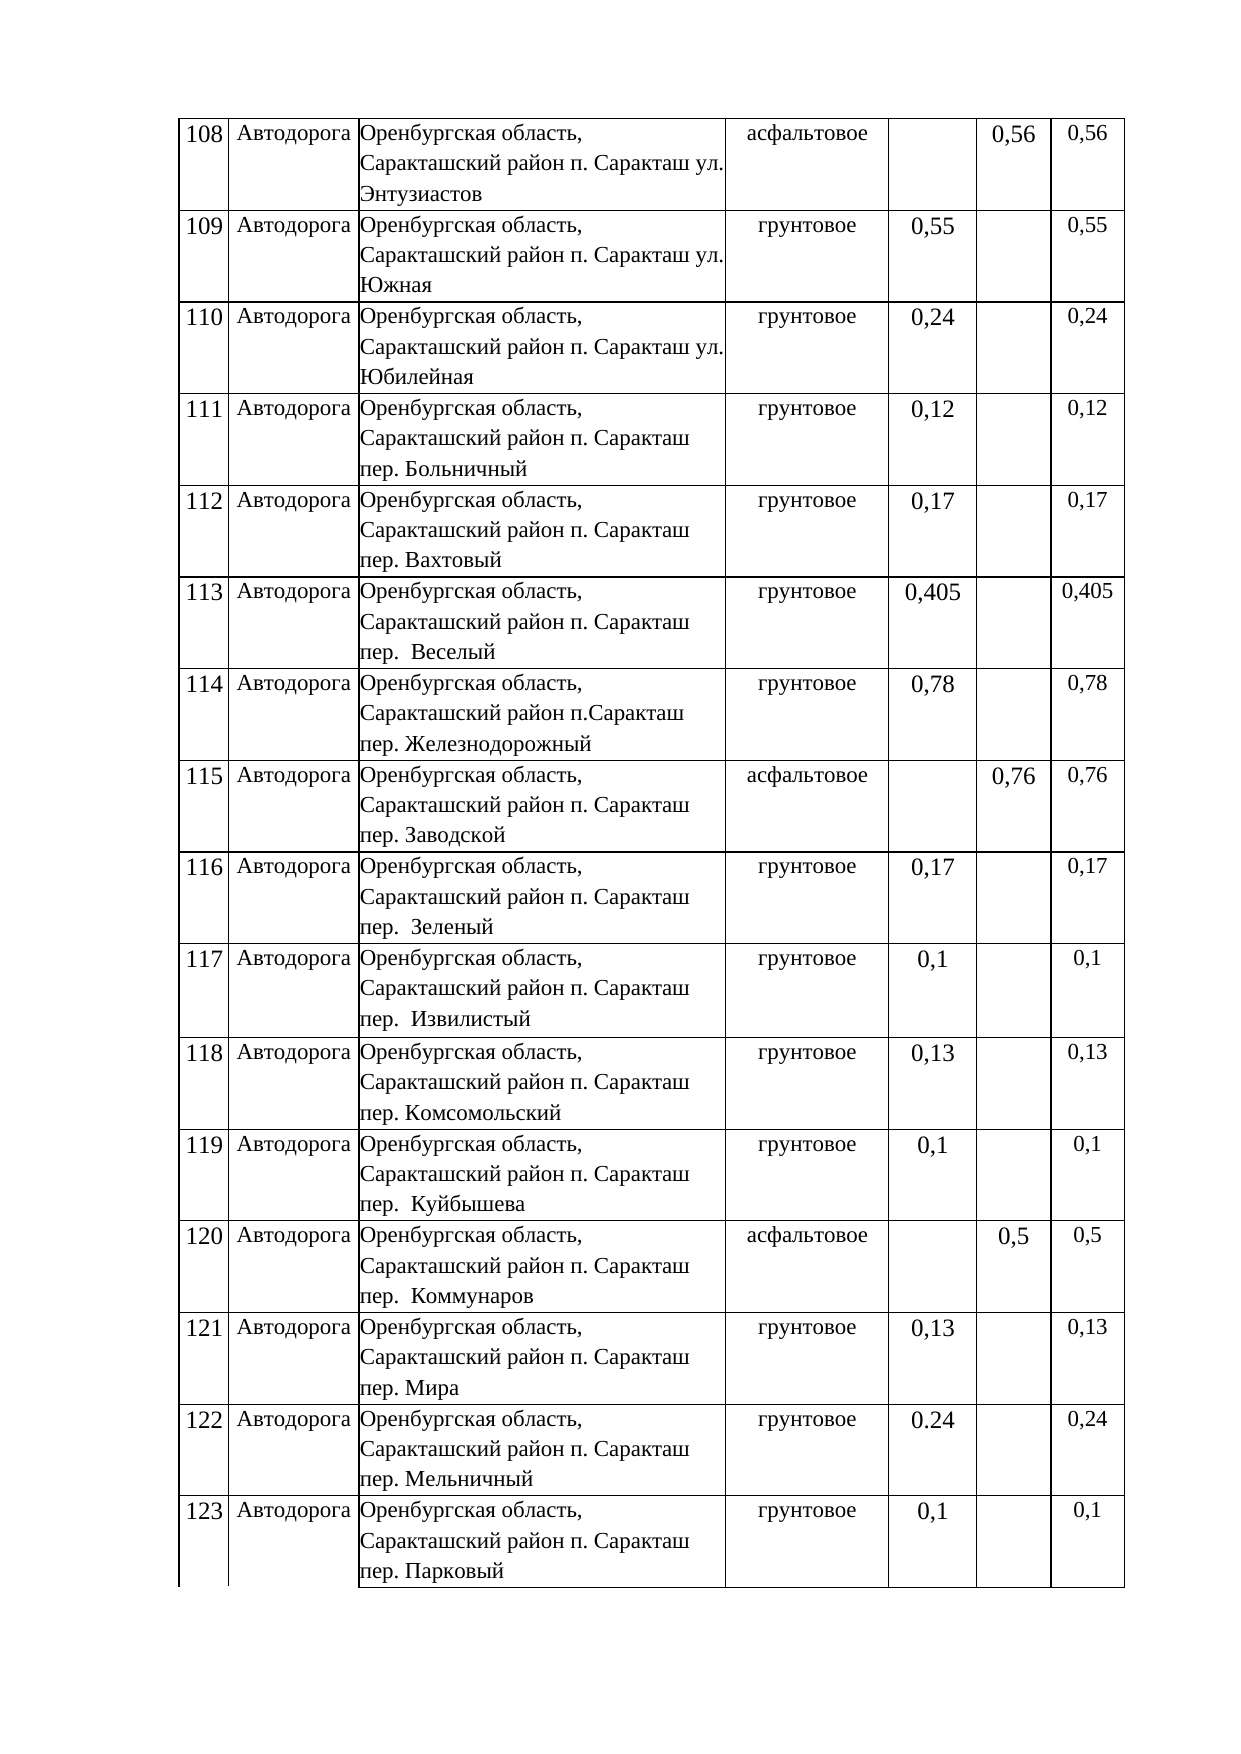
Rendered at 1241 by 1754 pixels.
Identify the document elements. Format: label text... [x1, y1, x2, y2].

table_cell [977, 669, 1050, 760]
table_cell 108 [180, 119, 228, 210]
table_cell грунтовое [726, 944, 888, 1037]
table_cell Оренбургская область, Саракташский район п. Саракташ пер. Мира [360, 1313, 725, 1404]
table_cell асфальтовое [726, 119, 888, 210]
table_cell 0.24 [889, 1405, 976, 1495]
table_cell [977, 303, 1050, 393]
table_cell [889, 1221, 976, 1312]
table_cell [889, 761, 976, 851]
table_cell 114 [180, 669, 228, 760]
table_cell [977, 1130, 1050, 1220]
table_cell 117 [180, 944, 228, 1037]
table_cell 0,1 [1052, 1496, 1124, 1587]
table_cell 111 [180, 394, 228, 485]
table_cell 0,405 [1052, 578, 1124, 668]
table_cell [977, 944, 1050, 1037]
table_cell грунтовое [726, 578, 888, 668]
table_cell 118 [180, 1038, 228, 1129]
table_cell 0,5 [977, 1221, 1050, 1312]
table_cell 0,1 [889, 1496, 976, 1587]
table_cell Оренбургская область, Саракташский район п. Саракташ пер. Заводской [360, 761, 725, 851]
table_cell [977, 1038, 1050, 1129]
table_cell Автодорога [229, 303, 358, 393]
table_cell грунтовое [726, 1405, 888, 1495]
table_cell Автодорога [229, 1221, 358, 1312]
table_cell Оренбургская область, Саракташский район п. Саракташ ул. Юбилейная [360, 303, 725, 393]
table_cell [977, 1496, 1050, 1587]
table_cell Оренбургская область, Саракташский район п. Саракташ ул. Энтузиастов [360, 119, 725, 210]
table_cell 0,13 [889, 1038, 976, 1129]
table_cell Автодорога [229, 853, 358, 943]
table_cell грунтовое [726, 394, 888, 485]
table_cell грунтовое [726, 1313, 888, 1404]
table_cell 0,405 [889, 578, 976, 668]
table_cell Автодорога [229, 486, 358, 576]
table_cell Автодорога [229, 669, 358, 760]
table_cell 0,55 [1052, 211, 1124, 301]
table_cell Оренбургская область, Саракташский район п. Саракташ пер. Вахтовый [360, 486, 725, 576]
table_cell [977, 1313, 1050, 1404]
table_cell 0,17 [889, 853, 976, 943]
table_cell Оренбургская область, Саракташский район п. Саракташ пер. Парковый [360, 1496, 725, 1587]
table_cell 0,1 [1052, 944, 1124, 1037]
table_cell Оренбургская область, Саракташский район п. Саракташ пер. Извилистый [360, 944, 725, 1037]
table_cell грунтовое [726, 486, 888, 576]
table_cell 0,13 [1052, 1313, 1124, 1404]
table_cell Автодорога [229, 944, 358, 1037]
table_cell 0,1 [889, 1130, 976, 1220]
table_cell Оренбургская область, Саракташский район п. Саракташ пер. Больничный [360, 394, 725, 485]
table_cell 0,24 [1052, 303, 1124, 393]
table_cell [889, 119, 976, 210]
table_cell Оренбургская область, Саракташский район п. Саракташ пер. Мельничный [360, 1405, 725, 1495]
table_cell 113 [180, 578, 228, 668]
table_cell Автодорога [229, 394, 358, 485]
table_cell 0,76 [977, 761, 1050, 851]
table_cell грунтовое [726, 211, 888, 301]
table_cell грунтовое [726, 1496, 888, 1587]
table_cell Оренбургская область, Саракташский район п. Саракташ пер. Веселый [360, 578, 725, 668]
table_cell 115 [180, 761, 228, 851]
table_cell Оренбургская область, Саракташский район п. Саракташ пер. Коммунаров [360, 1221, 725, 1312]
table_cell грунтовое [726, 1130, 888, 1220]
table_cell [977, 211, 1050, 301]
table_cell 0,78 [1052, 669, 1124, 760]
table_cell 112 [180, 486, 228, 576]
table_cell 0,55 [889, 211, 976, 301]
table_cell Оренбургская область, Саракташский район п. Саракташ пер. Комсомольский [360, 1038, 725, 1129]
table_cell 0,24 [889, 303, 976, 393]
table_cell Автодорога [229, 1038, 358, 1129]
table_cell [977, 1405, 1050, 1495]
table_cell 109 [180, 211, 228, 301]
table_cell Оренбургская область, Саракташский район п.Саракташ пер. Железнодорожный [360, 669, 725, 760]
table_cell 0,24 [1052, 1405, 1124, 1495]
table_cell 0,56 [1052, 119, 1124, 210]
table_cell грунтовое [726, 1038, 888, 1129]
table_cell грунтовое [726, 669, 888, 760]
table_cell асфальтовое [726, 761, 888, 851]
table_cell [977, 853, 1050, 943]
table_cell Оренбургская область, Саракташский район п. Саракташ пер. Куйбышева [360, 1130, 725, 1220]
table_cell 0,13 [889, 1313, 976, 1404]
table_cell 123 [180, 1496, 228, 1587]
table_cell [977, 578, 1050, 668]
table_cell 0,1 [1052, 1130, 1124, 1220]
table_cell 0,5 [1052, 1221, 1124, 1312]
table_cell 0,1 [889, 944, 976, 1037]
table_cell 120 [180, 1221, 228, 1312]
table_cell Оренбургская область, Саракташский район п. Саракташ ул. Южная [360, 211, 725, 301]
table_cell 119 [180, 1130, 228, 1220]
table_cell Автодорога [229, 119, 358, 210]
table_cell Автодорога [229, 761, 358, 851]
table_cell 121 [180, 1313, 228, 1404]
table_cell Автодорога [228, 1496, 358, 1587]
table_cell Автодорога [229, 211, 358, 301]
table_cell 0,12 [1052, 394, 1124, 485]
table_cell 0,78 [889, 669, 976, 760]
table_cell 0,76 [1052, 761, 1124, 851]
table_cell 122 [180, 1405, 228, 1495]
table_cell 116 [180, 853, 228, 943]
table_cell грунтовое [726, 853, 888, 943]
table_cell 110 [180, 303, 228, 393]
table_cell Автодорога [229, 1313, 358, 1404]
table_cell 0,17 [1052, 853, 1124, 943]
table_cell 0,12 [889, 394, 976, 485]
table_cell 0,13 [1052, 1038, 1124, 1129]
table_cell [977, 394, 1050, 485]
table_cell Оренбургская область, Саракташский район п. Саракташ пер. Зеленый [360, 853, 725, 943]
table_cell Автодорога [229, 1130, 358, 1220]
table_cell грунтовое [726, 303, 888, 393]
table_cell асфальтовое [726, 1221, 888, 1312]
table_cell [977, 486, 1050, 576]
table_cell Автодорога [229, 578, 358, 668]
table_cell 0,17 [889, 486, 976, 576]
table_cell Автодорога [229, 1405, 358, 1495]
table_cell 0,56 [977, 119, 1050, 210]
table_cell 0,17 [1052, 486, 1124, 576]
